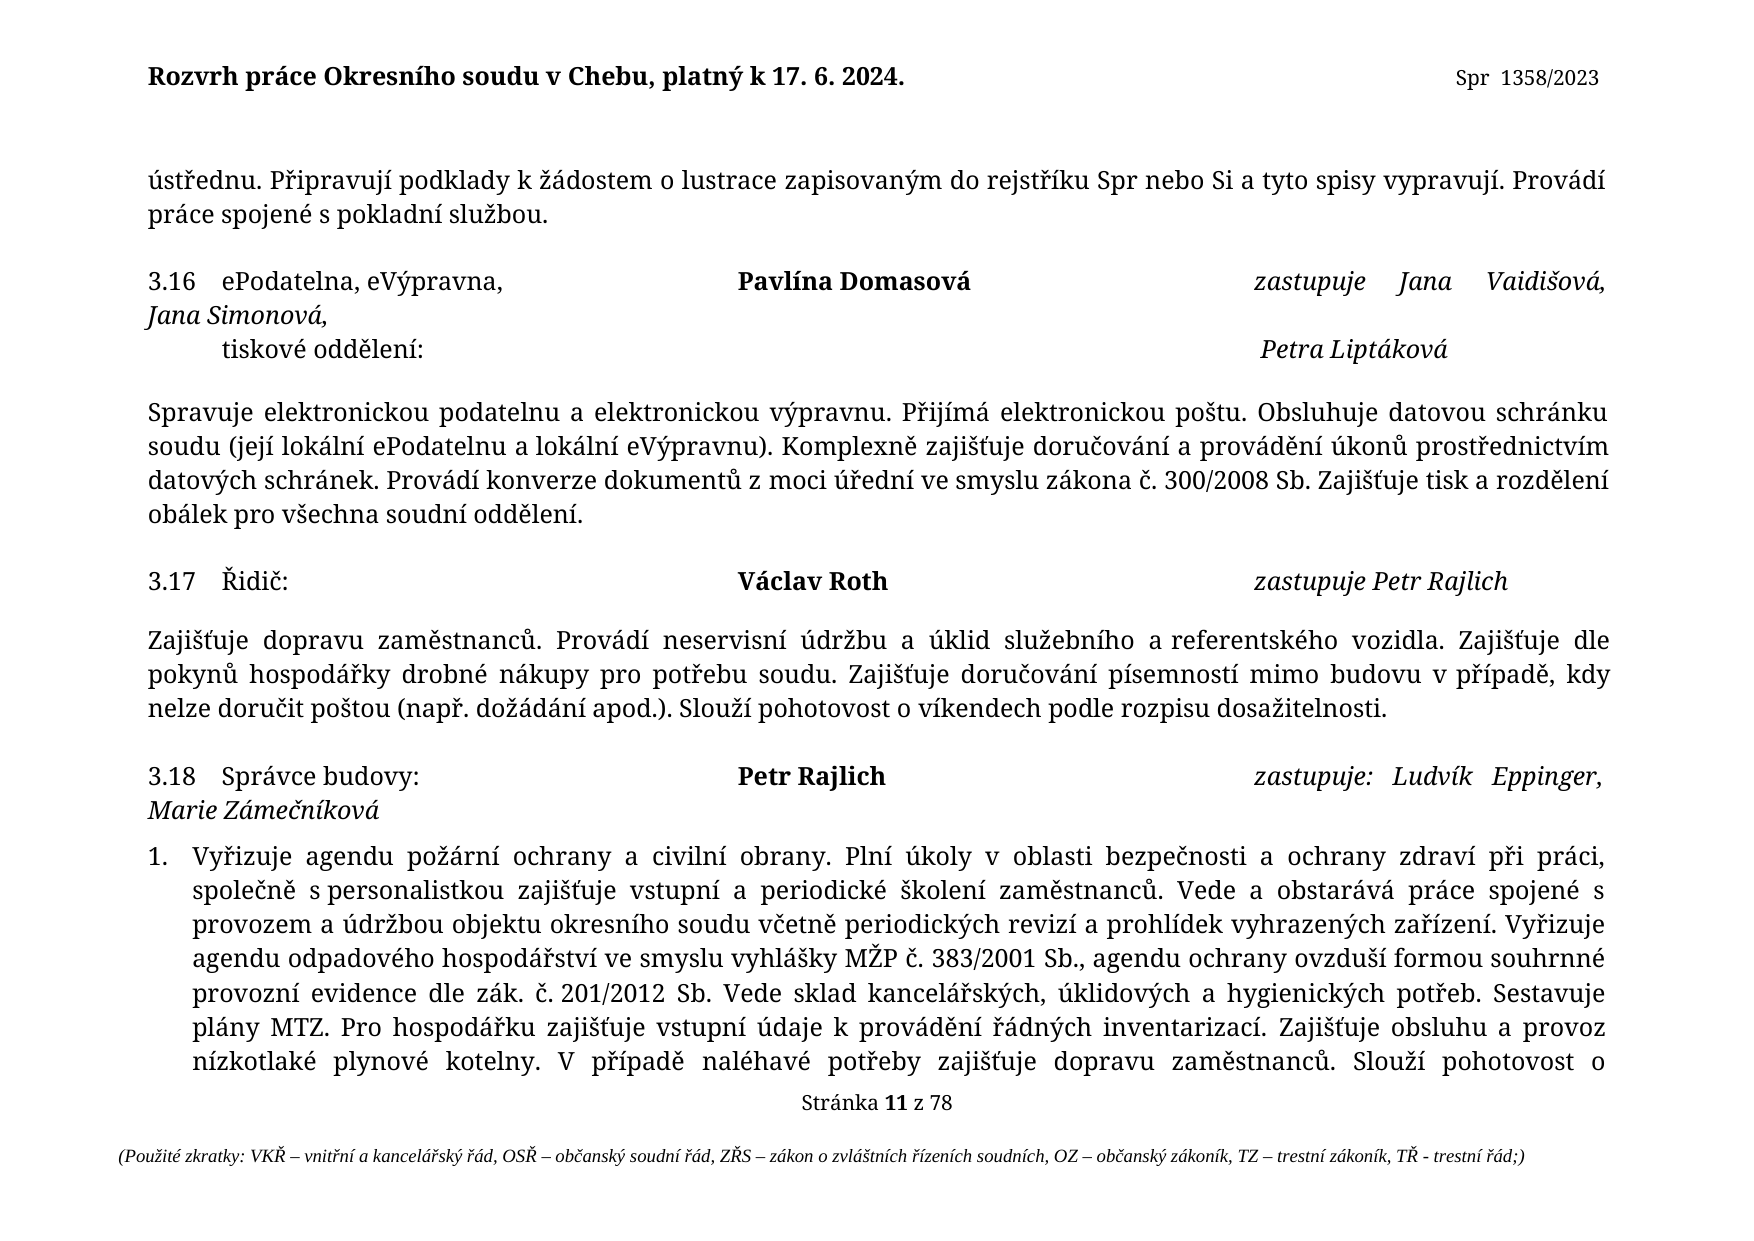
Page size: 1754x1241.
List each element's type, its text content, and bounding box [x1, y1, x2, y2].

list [148, 839, 1606, 1077]
text tiskové oddělení: Petra Liptáková [148, 332, 1609, 366]
text 3.18 Správce budovy: Petr Rajlich zastupuje: Ludvík Eppinger, Marie Zámečníková [148, 758, 1606, 826]
text 3.16 ePodatelna, eVýpravna, Pavlína Domasová zastupuje Jana Vaidišová, Jana Simonová, [148, 264, 1609, 332]
text Zajišťuje dopravu zaměstnanců. Provádí neservisní údržbu a úklid služebního a referentského vozidla. Zajišťuje dle pokynů hospodářky drobné nákupy pro potřebu soudu. Zajišťuje doručování písemností mimo budovu v případě, kdy nelze doručit poštou (např. dožádání apod.). Slouží pohotovost o víkendech podle rozpisu dosažitelnosti. [148, 623, 1610, 725]
text Spravuje elektronickou podatelnu a elektronickou výpravnu. Přijímá elektronickou poštu. Obsluhuje datovou schránku soudu (její lokální ePodatelnu a lokální eVýpravnu). Komplexně zajišťuje doručování a provádění úkonů prostřednictvím datových schránek. Provádí konverze dokumentů z moci úřední ve smyslu zákona č. 300/2008 Sb. Zajišťuje tisk a rozdělení obálek pro všechna soudní oddělení. [148, 394, 1610, 530]
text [148, 162, 1606, 231]
text 3.17 Řidič: Václav Roth zastupuje Petr Rajlich [148, 564, 1610, 598]
